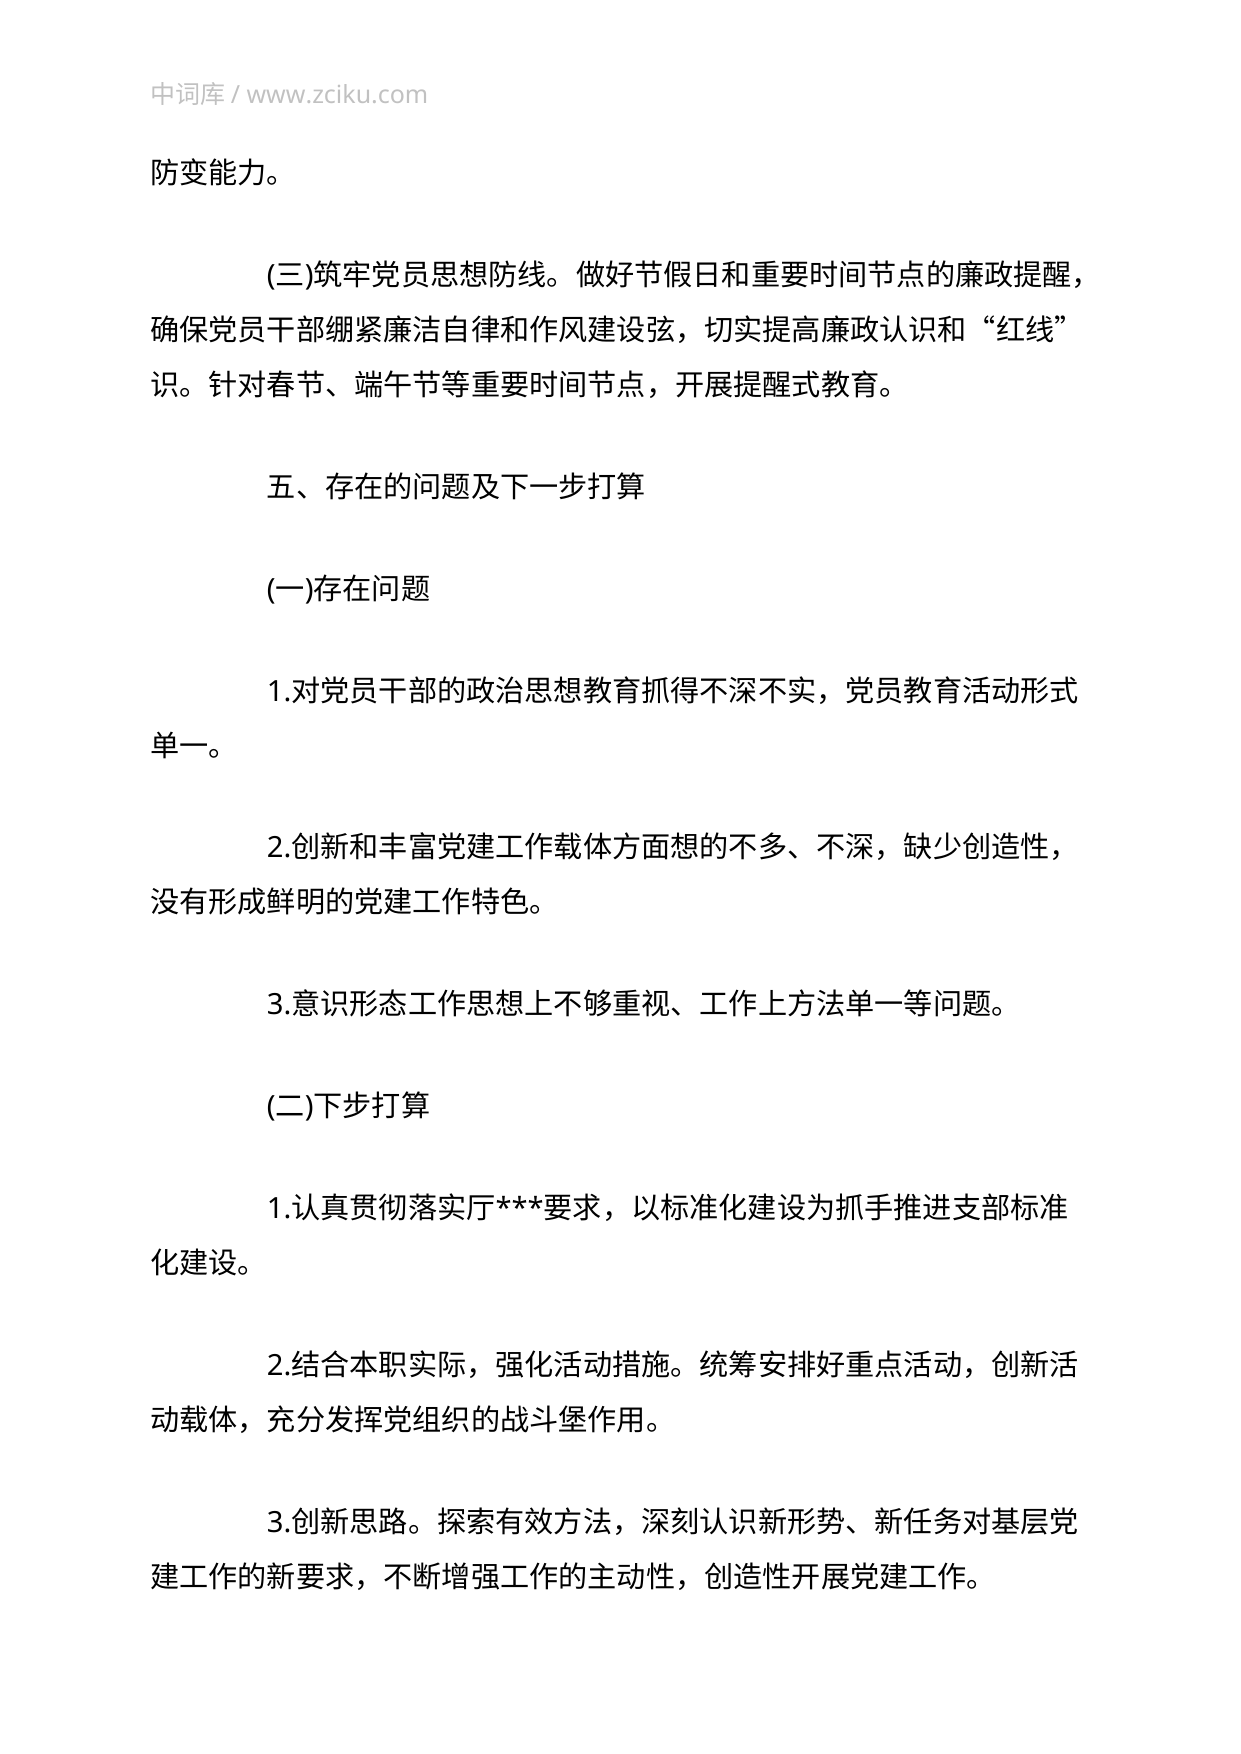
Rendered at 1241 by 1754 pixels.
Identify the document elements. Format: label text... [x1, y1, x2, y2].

text 3.创新思路。探索有效方法，深刻认识新形势、新任务对基层党建工作的新要求，不断增强工作的主动性，创造性开展党建工作。 [150, 1498, 1090, 1596]
text (三)筑牢党员思想防线。做好节假日和重要时间节点的廉政提醒，确保党员干部绷紧廉洁自律和作风建设弦，切实提高廉政认识和“红线”识。针对春节、端午节等重要时间节点，开展提醒式教育。 [150, 252, 1090, 404]
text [150, 150, 1090, 192]
text 3.意识形态工作思想上不够重视、工作上方法单一等问题。 [150, 981, 1090, 1023]
text 1.认真贯彻落实厅***要求，以标准化建设为抓手推进支部标准化建设。 [150, 1185, 1090, 1282]
text 2.结合本职实际，强化活动措施。统筹安排好重点活动，创新活动载体，充分发挥党组织的战斗堡作用。 [150, 1341, 1090, 1439]
text 2.创新和丰富党建工作载体方面想的不多、不深，缺少创造性，没有形成鲜明的党建工作特色。 [150, 824, 1090, 921]
text (一)存在问题 [150, 565, 1090, 608]
text 1.对党员干部的政治思想教育抓得不深不实，党员教育活动形式单一。 [150, 667, 1090, 764]
text (二)下步打算 [150, 1083, 1090, 1125]
text 五、存在的问题及下一步打算 [150, 463, 1090, 506]
